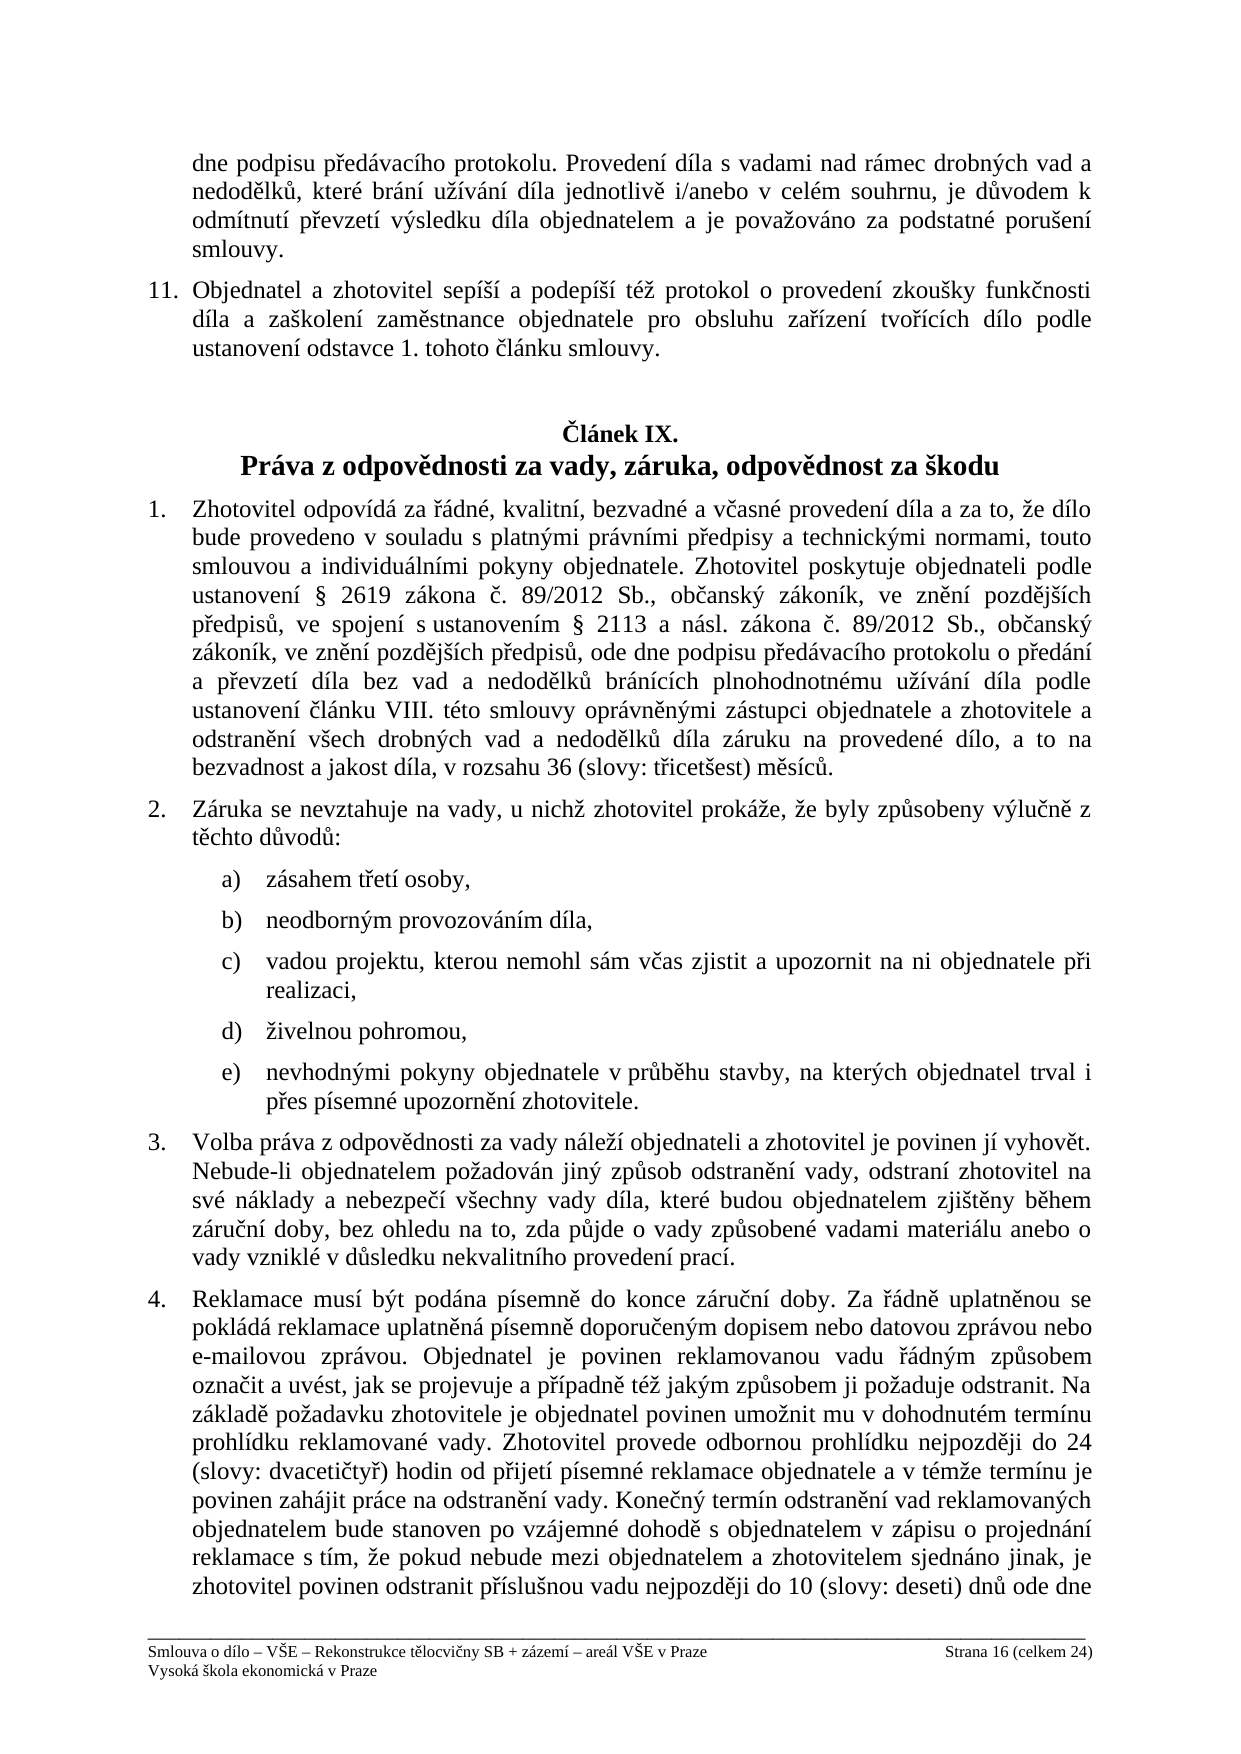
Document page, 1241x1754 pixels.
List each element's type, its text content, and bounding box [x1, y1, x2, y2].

list zásahem třetí osoby, [221, 864, 1093, 892]
list vadou projektu, kterou nemohl sám včas zjistit a upozornit na ni objednatele při realizaci, [221, 946, 1093, 1004]
text Článek IX. [148, 419, 1093, 448]
list nevhodnými pokyny objednatele v průběhu stavby, na kterých objednatel trval i přes písemné upozornění zhotovitele. [221, 1057, 1093, 1115]
list Záruka se nevztahuje na vady, u nichž zhotovitel prokáže, že byly způsobeny výlučně z těchto důvodů: [148, 794, 1093, 851]
list Volba práva z odpovědnosti za vady náleží objednateli a zhotovitel je povinen jí vyhovět. Nebude-li objednatelem požadován jiný způsob odstranění vady, odstraní zhotovitel na své náklady a nebezpečí všechny vady díla, které budou objednatelem zjištěny během záruční doby, bez ohledu na to, zda půjde o vady způsobené vadami materiálu anebo o vady vzniklé v důsledku nekvalitního provedení prací. [148, 1127, 1093, 1271]
list Objednatel a zhotovitel sepíší a podepíší též protokol o provedení zkoušky funkčnosti díla a zaškolení zaměstnance objednatele pro obsluhu zařízení tvořících dílo podle ustanovení odstavce 1. tohoto článku smlouvy. [148, 275, 1093, 361]
list neodborným provozováním díla, [221, 905, 1093, 934]
subtitle Práva z odpovědnosti za vady, záruka, odpovědnost za škodu [148, 448, 1093, 481]
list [148, 148, 1093, 263]
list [148, 1284, 1093, 1600]
list Zhotovitel odpovídá za řádné, kvalitní, bezvadné a včasné provedení díla a za to, že dílo bude provedeno v souladu s platnými právními předpisy a technickými normami, touto smlouvou a individuálními pokyny objednatele. Zhotovitel poskytuje objednateli podle ustanovení § 2619 zákona č. 89/2012 Sb., občanský zákoník, ve znění pozdějších předpisů, ve spojení s ustanovením § 2113 a násl. zákona č. 89/2012 Sb., občanský zákoník, ve znění pozdějších předpisů, ode dne podpisu předávacího protokolu o předání a převzetí díla bez vad a nedodělků bránících plnohodnotnému užívání díla podle ustanovení článku VIII. této smlouvy oprávněnými zástupci objednatele a zhotovitele a odstranění všech drobných vad a nedodělků díla záruku na provedené dílo, a to na bezvadnost a jakost díla, v rozsahu 36 (slovy: třicetšest) měsíců. [148, 494, 1093, 781]
list živelnou pohromou, [221, 1016, 1093, 1045]
